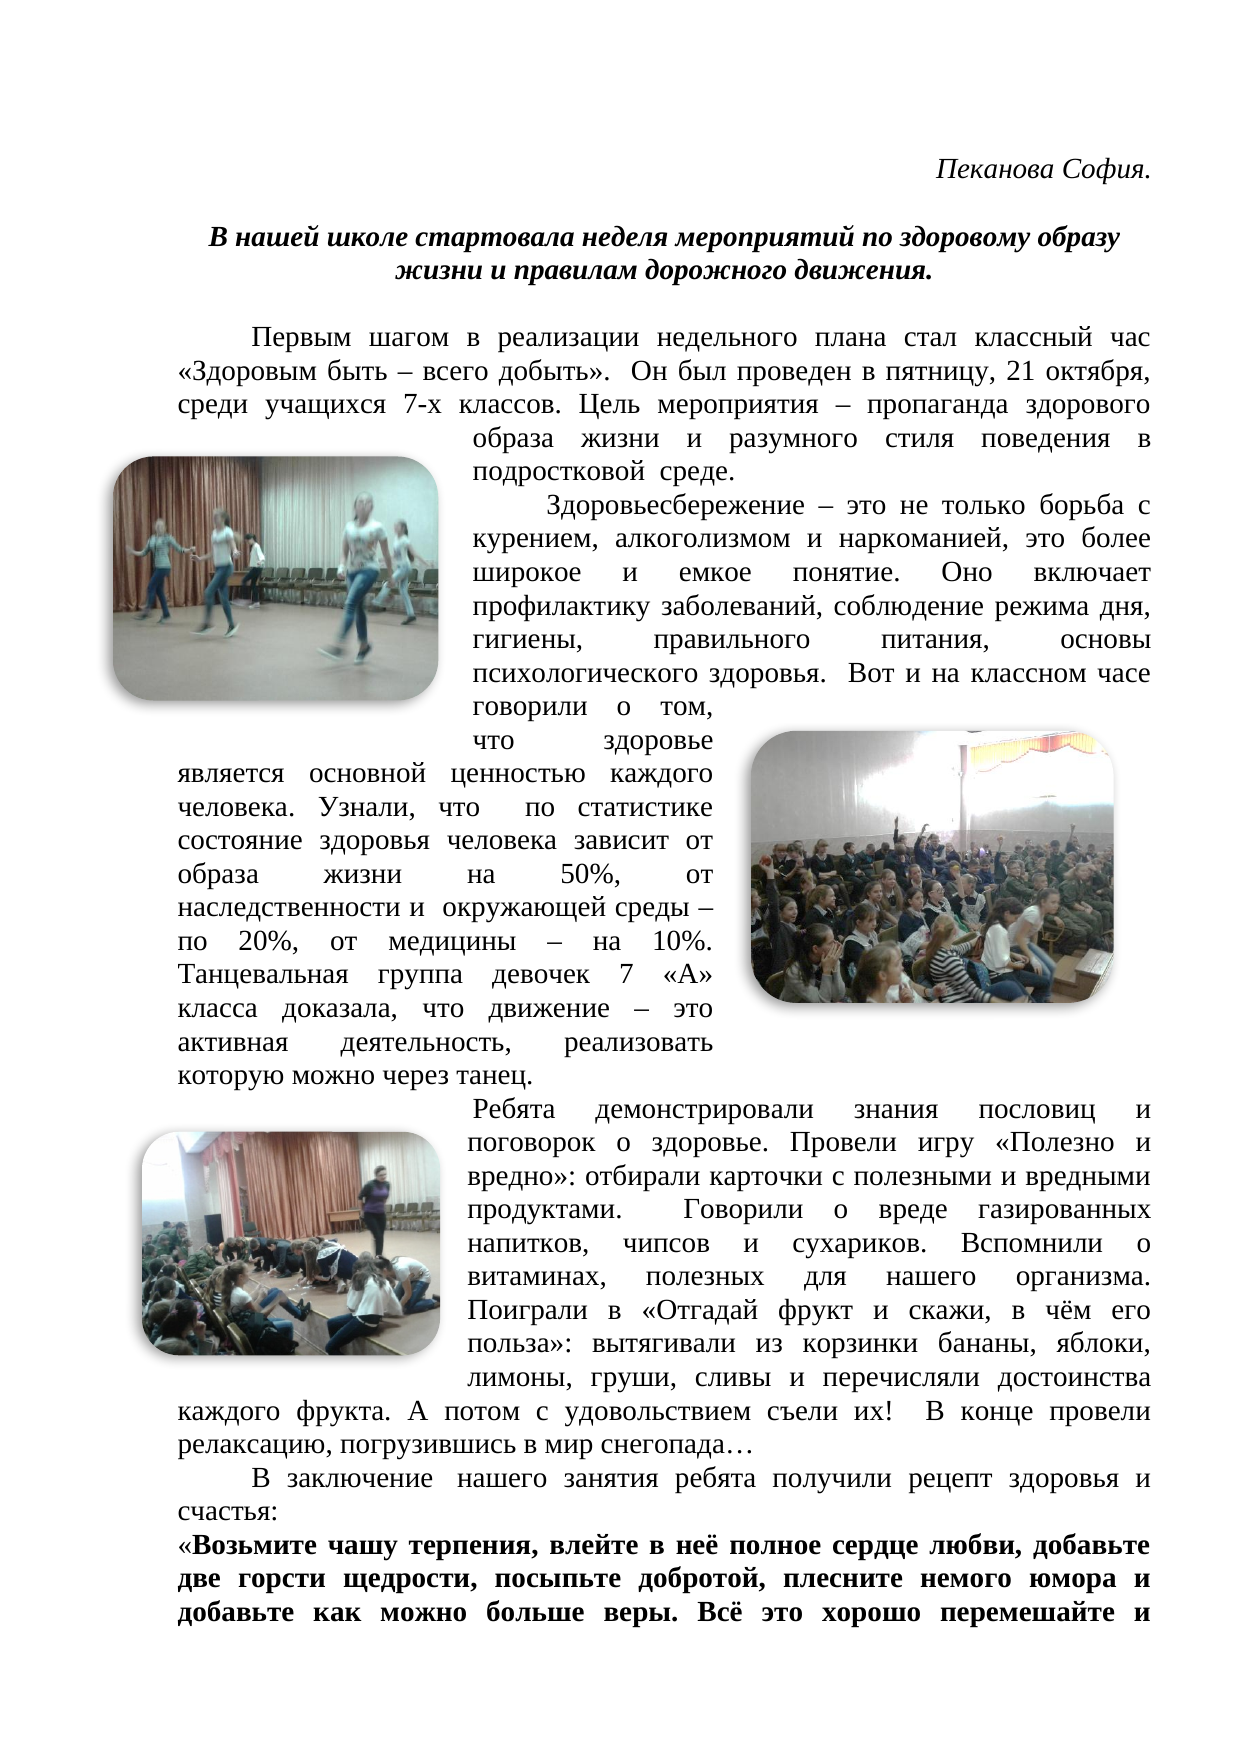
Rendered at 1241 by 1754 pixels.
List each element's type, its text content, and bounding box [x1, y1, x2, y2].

text Ребята демонстрировали знания пословиц и поговорок о здоровье. Провели игру «Полезно и вредно»: отбирали карточки с полезными и вредными продуктами. Говорили о вреде газированных напитков, чипсов и сухариков. Вспомнили о витаминах, полезных для нашего организма. Поиграли в «Отгадай фрукт и скажи, в чём его польза»: вытягивали из корзинки бананы, яблоки, лимоны, груши, сливы и перечисляли достоинства каждого фрукта. А потом с удовольствием съели их! В конце провели релаксацию, погрузившись в мир снегопада… [177, 1091, 1152, 1460]
text Здоровьесбережение – это не только борьба с курением, алкоголизмом и наркоманией, это более широкое и емкое понятие. Оно включает профилактику заболеваний, соблюдение режима дня, гигиены, правильного питания, основы психологического здоровья. Вот и на классном часе говорили о том, что здоровье является основной ценностью каждого человека. Узнали, что по статистике состояние здоровья человека зависит от образа жизни на 50%, от наследственности и окружающей среды – по 20%, от медицины – на 10%. Танцевальная группа девочек 7 «А» класса доказала, что движение – это активная деятельность, реализовать которую можно через танец. [177, 487, 1152, 1091]
text В заключение нашего занятия ребята получили рецепт здоровья и счастья: [177, 1460, 1152, 1527]
picture [751, 730, 1114, 1003]
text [177, 1527, 1152, 1627]
text Пеканова София. [177, 152, 1152, 185]
text В нашей школе стартовала неделя мероприятий по здоровому образу жизни и правилам дорожного движения. [177, 219, 1152, 286]
picture [113, 456, 439, 701]
text Первым шагом в реализации недельного плана стал классный час «Здоровым быть – всего добыть». Он был проведен в пятницу, 21 октября, среди учащихся 7-х классов. Цель мероприятия – пропаганда здорового образа жизни и разумного стиля поведения в подростковой среде. [177, 319, 1152, 487]
picture [142, 1131, 441, 1356]
